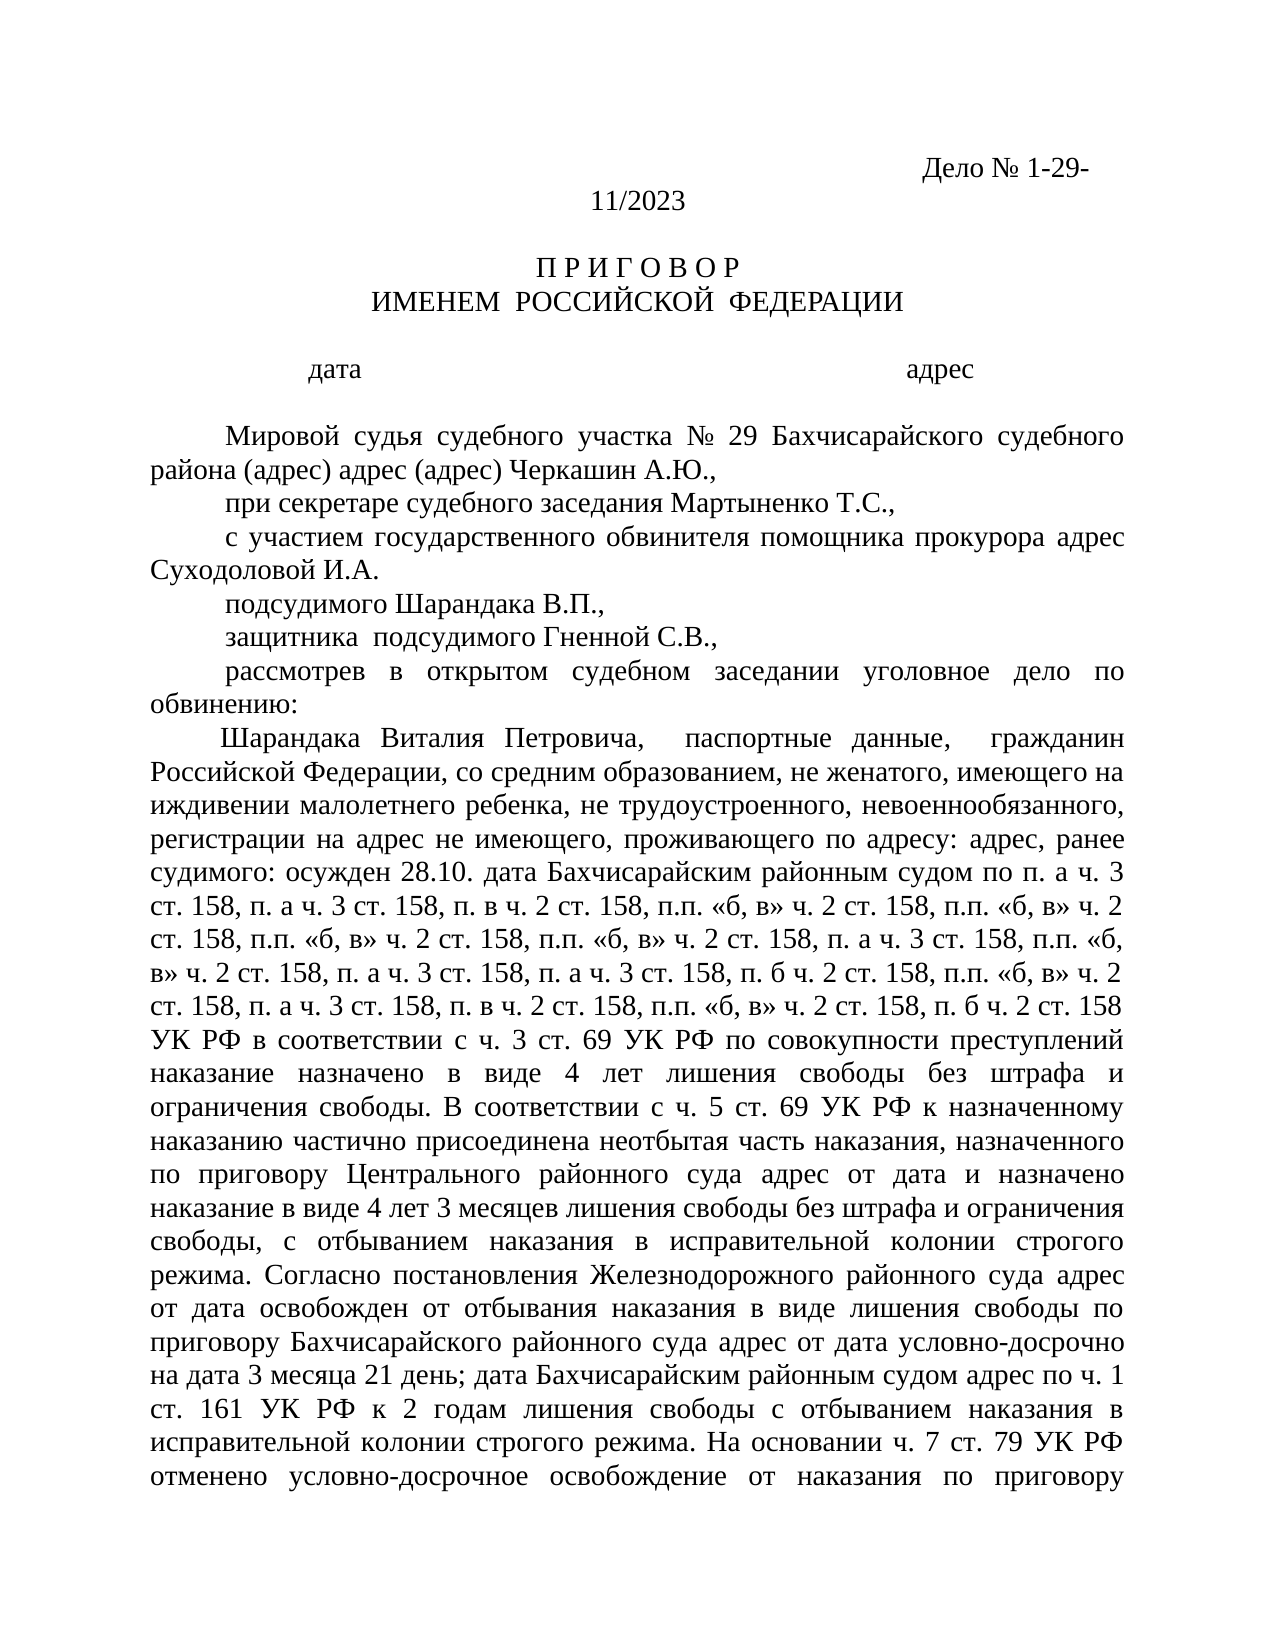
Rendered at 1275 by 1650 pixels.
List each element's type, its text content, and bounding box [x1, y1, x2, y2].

text Дело № 1-29-11/2023 [150, 150, 1125, 217]
text рассмотрев в открытом судебном заседании уголовное дело по обвинению: [150, 653, 1125, 720]
text дата адрес [150, 351, 1125, 385]
text подсудимого Шарандака В.П., [150, 586, 1125, 619]
text Мировой судья судебного участка № 29 Бахчисарайского судебного района (адрес) адрес (адрес) Черкашин А.Ю., [150, 418, 1125, 485]
text с участием государственного обвинителя помощника прокурора адрес Суходоловой И.А. [150, 519, 1125, 586]
subtitle ИМЕНЕМ РОССИЙСКОЙ ФЕДЕРАЦИИ [150, 284, 1125, 318]
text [150, 720, 1125, 1492]
text защитника подсудимого Гненной С.В., [150, 619, 1125, 653]
text при секретаре судебного заседания Мартыненко Т.С., [150, 485, 1125, 519]
subtitle П Р И Г О В О Р [150, 251, 1125, 284]
